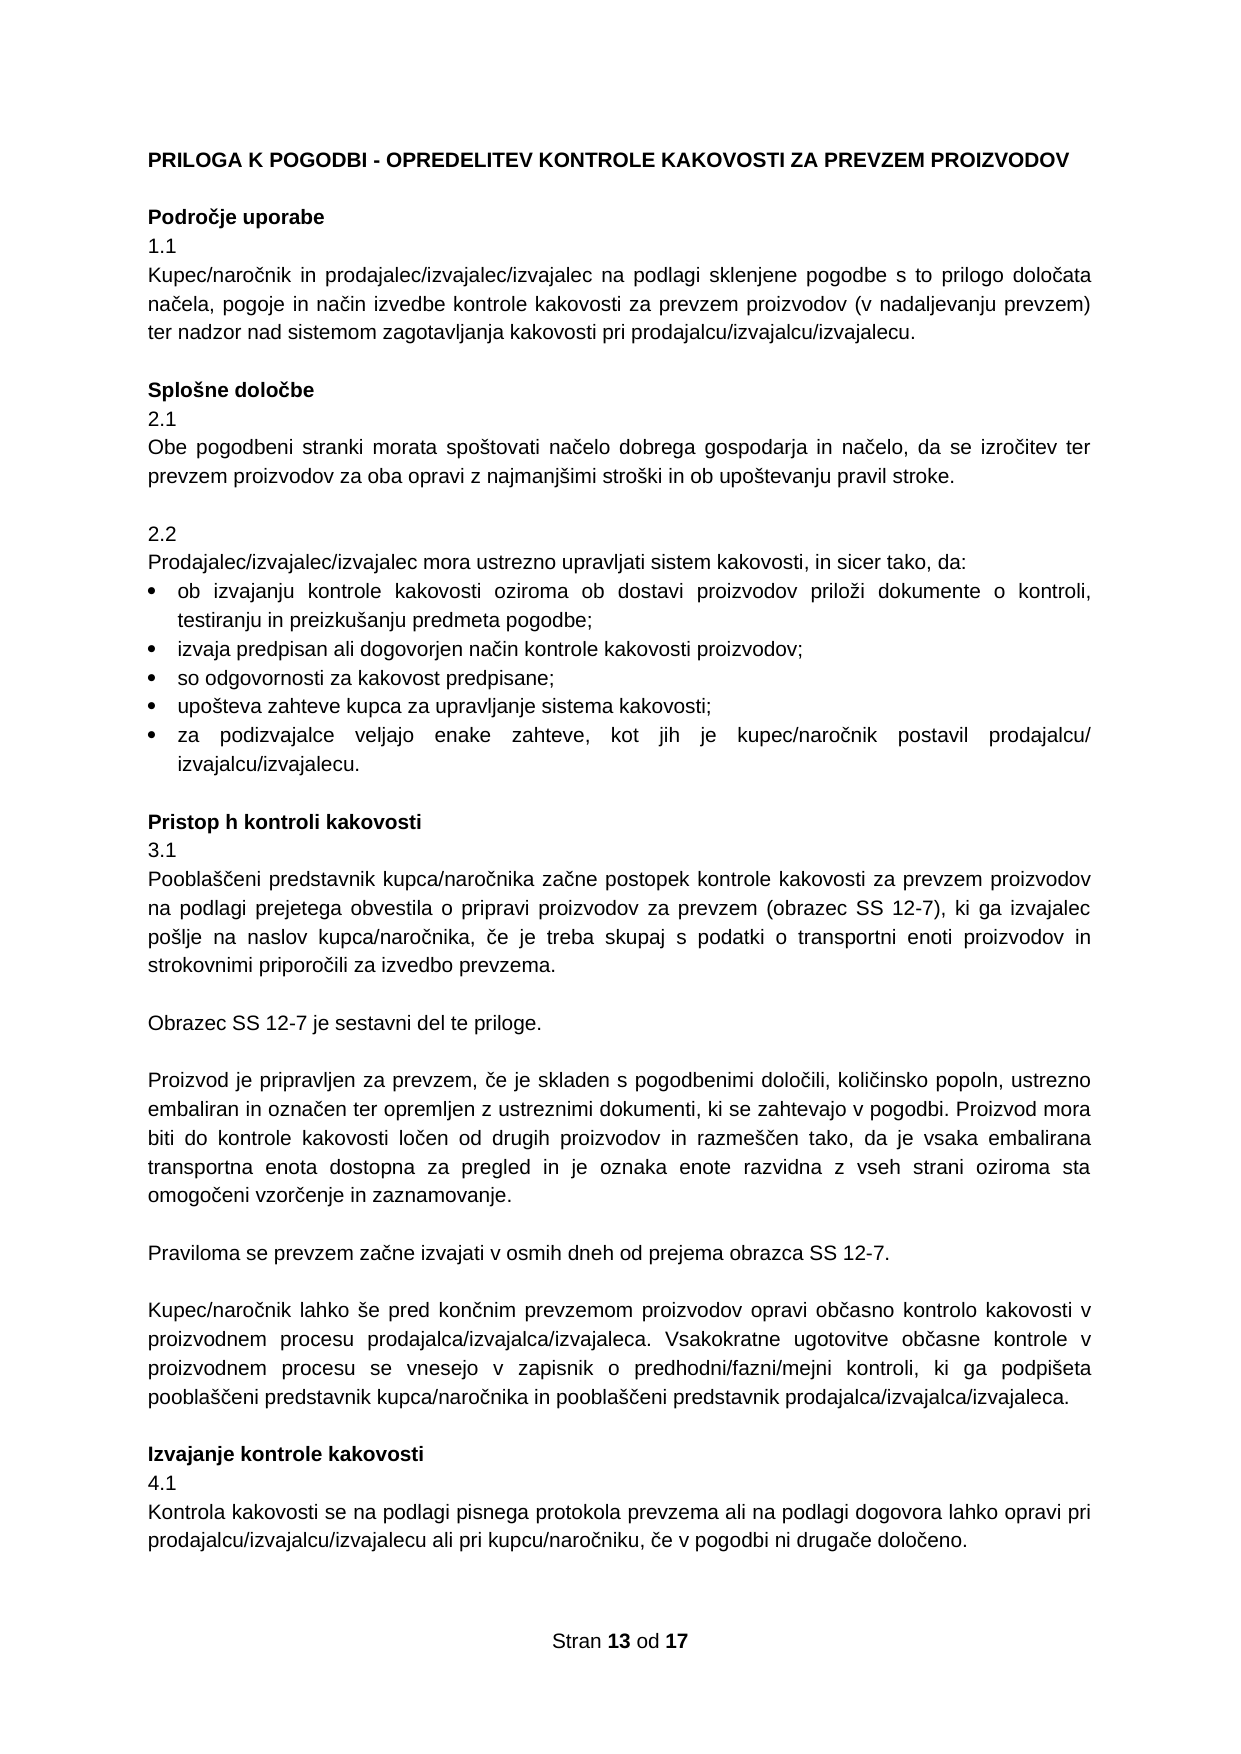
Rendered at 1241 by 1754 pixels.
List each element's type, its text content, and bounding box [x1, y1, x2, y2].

text 2.2 [148, 521, 1092, 545]
text Priloga K POGODBI - OPREDELITEV KONTROLE KAKOVOSTI ZA PREVZEM PROIZVODOV [148, 148, 1092, 172]
text Obe pogodbeni stranki morata spoštovati načelo dobrega gospodarja in načelo, da se izročitev ter prevzem proizvodov za oba opravi z najmanjšimi stroški in ob upoštevanju pravil stroke. [148, 435, 1092, 488]
text Pristop h kontroli kakovosti [148, 809, 1092, 833]
text Praviloma se prevzem začne izvajati v osmih dneh od prejema obrazca SS 12-7. [148, 1241, 1092, 1265]
text Splošne določbe [148, 378, 1092, 402]
list za podizvajalce veljajo enake zahteve, kot jih je kupec/naročnik postavil prodajalcu/ izvajalcu/izvajalecu. [148, 723, 1092, 776]
text 1.1 [148, 234, 1092, 258]
text Kontrola kakovosti se na podlagi pisnega protokola prevzema ali na podlagi dogovora lahko opravi pri prodajalcu/izvajalcu/izvajalecu ali pri kupcu/naročniku, če v pogodbi ni drugače določeno. [148, 1499, 1092, 1552]
text Proizvod je pripravljen za prevzem, če je skladen s pogodbenimi določili, količinsko popoln, ustrezno embaliran in označen ter opremljen z ustreznimi dokumenti, ki se zahtevajo v pogodbi. Proizvod mora biti do kontrole kakovosti ločen od drugih proizvodov in razmeščen tako, da je vsaka embalirana transportna enota dostopna za pregled in je oznaka enote razvidna z vseh strani oziroma sta omogočeni vzorčenje in zaznamovanje. [148, 1068, 1092, 1207]
text 3.1 [148, 838, 1092, 862]
list izvaja predpisan ali dogovorjen način kontrole kakovosti proizvodov; [148, 637, 1092, 661]
text Kupec/naročnik lahko še pred končnim prevzemom proizvodov opravi občasno kontrolo kakovosti v proizvodnem procesu prodajalca/izvajalca/izvajaleca. Vsakokratne ugotovitve občasne kontrole v proizvodnem procesu se vnesejo v zapisnik o predhodni/fazni/mejni kontroli, ki ga podpišeta pooblaščeni predstavnik kupca/naročnika in pooblaščeni predstavnik prodajalca/izvajalca/izvajaleca. [148, 1298, 1092, 1408]
text Obrazec SS 12-7 je sestavni del te priloge. [148, 1011, 1092, 1035]
text Izvajanje kontrole kakovosti [148, 1442, 1092, 1466]
list ob izvajanju kontrole kakovosti oziroma ob dostavi proizvodov priloži dokumente o kontroli, testiranju in preizkušanju predmeta pogodbe; [148, 579, 1092, 632]
list upošteva zahteve kupca za upravljanje sistema kakovosti; [148, 694, 1092, 718]
text Kupec/naročnik in prodajalec/izvajalec/izvajalec na podlagi sklenjene pogodbe s to prilogo določata načela, pogoje in način izvedbe kontrole kakovosti za prevzem proizvodov (v nadaljevanju prevzem) ter nadzor nad sistemom zagotavljanja kakovosti pri prodajalcu/izvajalcu/izvajalecu. [148, 263, 1092, 344]
text 4.1 [148, 1471, 1092, 1495]
text 2.1 [148, 406, 1092, 430]
list so odgovornosti za kakovost predpisane; [148, 665, 1092, 689]
text Področje uporabe [148, 205, 1092, 229]
text Pooblaščeni predstavnik kupca/naročnika začne postopek kontrole kakovosti za prevzem proizvodov na podlagi prejetega obvestila o pripravi proizvodov za prevzem (obrazec SS 12-7), ki ga izvajalec pošlje na naslov kupca/naročnika, če je treba skupaj s podatki o transportni enoti proizvodov in strokovnimi priporočili za izvedbo prevzema. [148, 867, 1092, 977]
text Prodajalec/izvajalec/izvajalec mora ustrezno upravljati sistem kakovosti, in sicer tako, da: [148, 550, 1092, 574]
